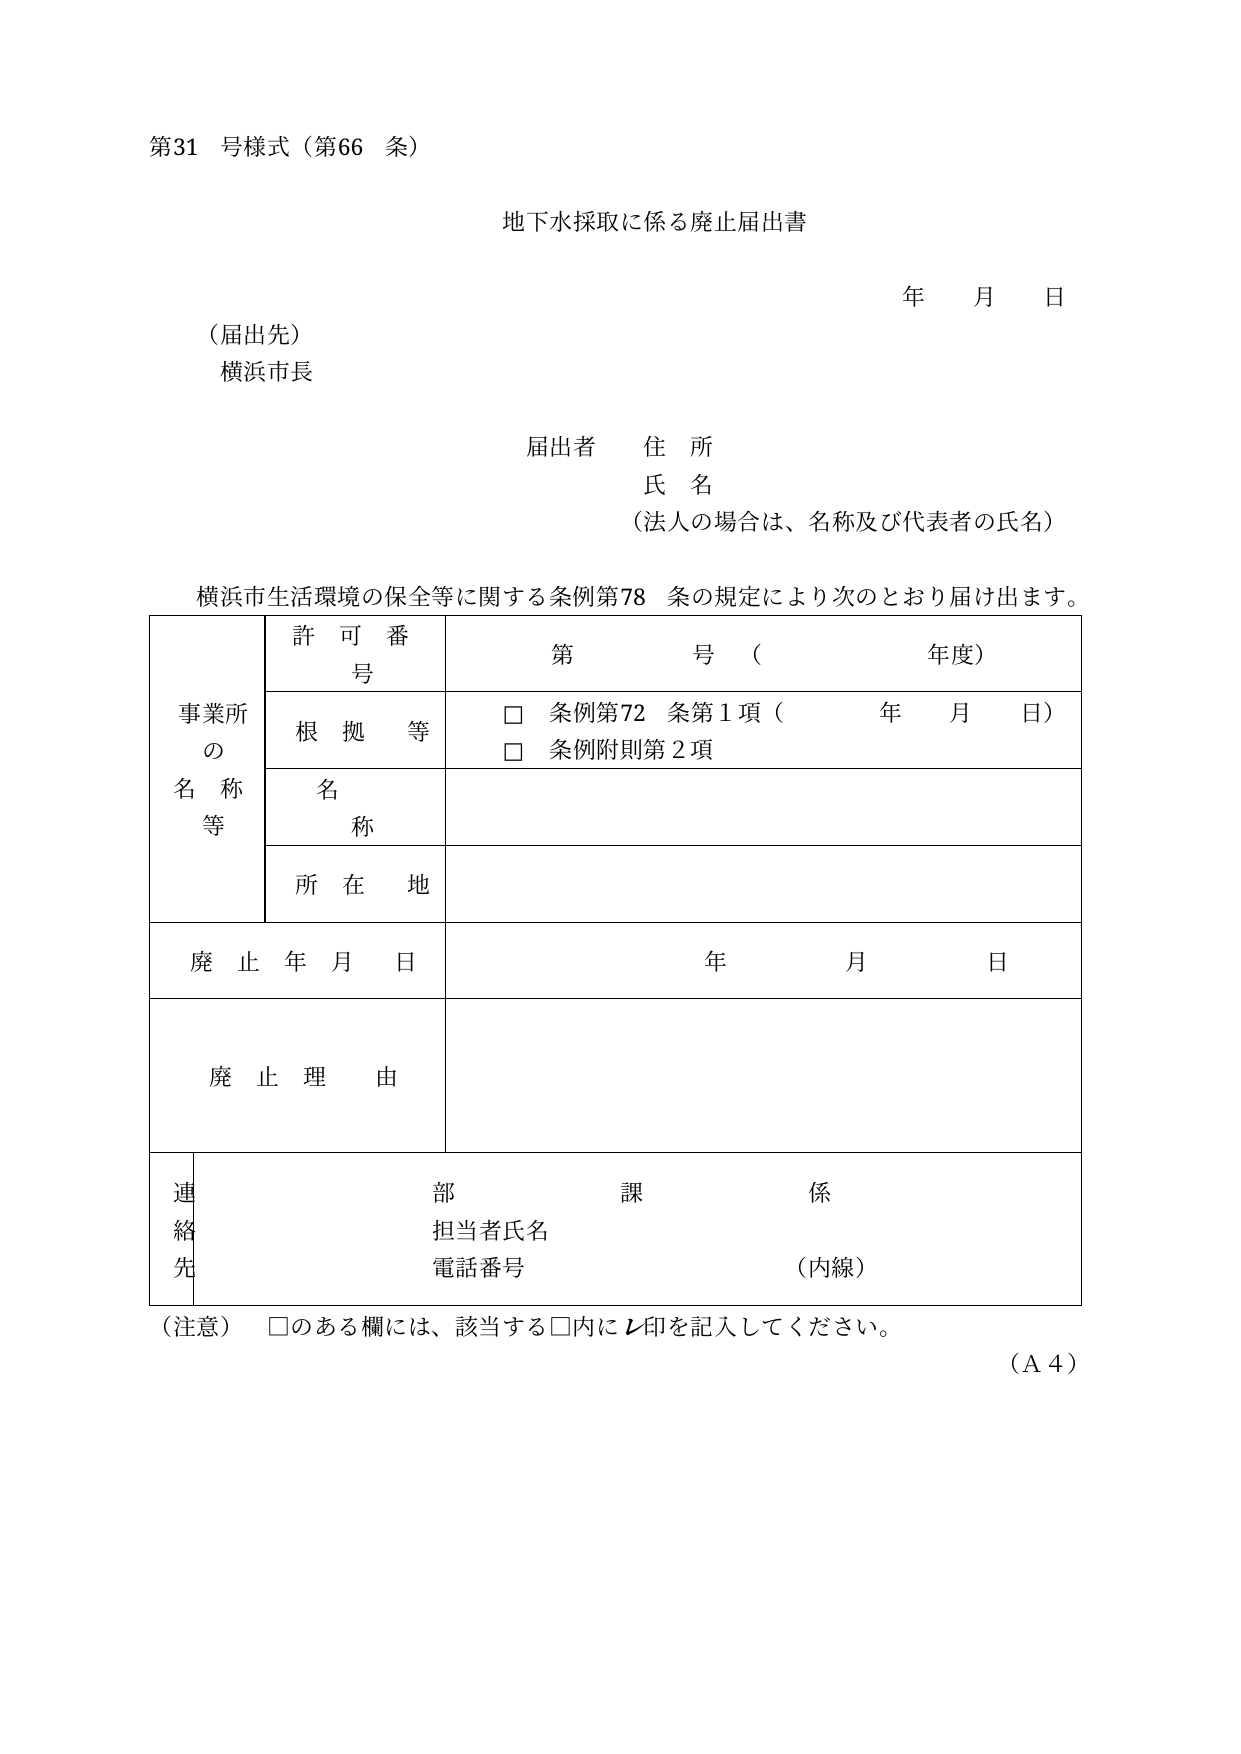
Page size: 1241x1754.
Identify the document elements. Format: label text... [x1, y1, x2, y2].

text 年 月 日 [149, 277, 1091, 314]
table_cell 根拠等 [266, 692, 445, 768]
text （注意） □のある欄には、該当する□内にレ印を記入してください。 [149, 1306, 1091, 1344]
table_cell [446, 769, 1081, 845]
table_cell 廃止理由 [150, 999, 445, 1152]
text 横浜市長 [149, 352, 1091, 389]
table_header 事業所の 名称等 [150, 616, 264, 922]
text （Ａ４） [149, 1344, 1091, 1381]
table_cell 連絡先 [150, 1153, 193, 1305]
table_header 第 号 （ 年度） [446, 616, 1081, 691]
text 氏 名 [149, 464, 1091, 502]
table_header 許可番号 [266, 616, 445, 691]
text （法人の場合は、名称及び代表者の氏名） [149, 502, 1091, 539]
table_cell 年 月 日 [446, 923, 1081, 998]
table_cell 名称 [266, 769, 445, 845]
text （届出先） [149, 314, 1091, 352]
table_cell 部 課 係 担当者氏名 電話番号 （内線） [194, 1153, 1081, 1305]
table_cell 所在地 [266, 846, 445, 922]
text 第31号様式（第66条） [149, 127, 1091, 164]
table_cell [446, 999, 1081, 1152]
table_cell [446, 846, 1081, 922]
table_cell 廃止年月日 [150, 923, 445, 998]
text 地下水採取に係る廃止届出書 [149, 202, 1091, 239]
table_cell □ 条例第72条第１項（ 年 月 日） □ 条例附則第２項 [446, 692, 1081, 768]
text 横浜市生活環境の保全等に関する条例第78条の規定により次のとおり届け出ます。 [149, 577, 1091, 614]
text 届出者 住 所 [149, 427, 1091, 464]
